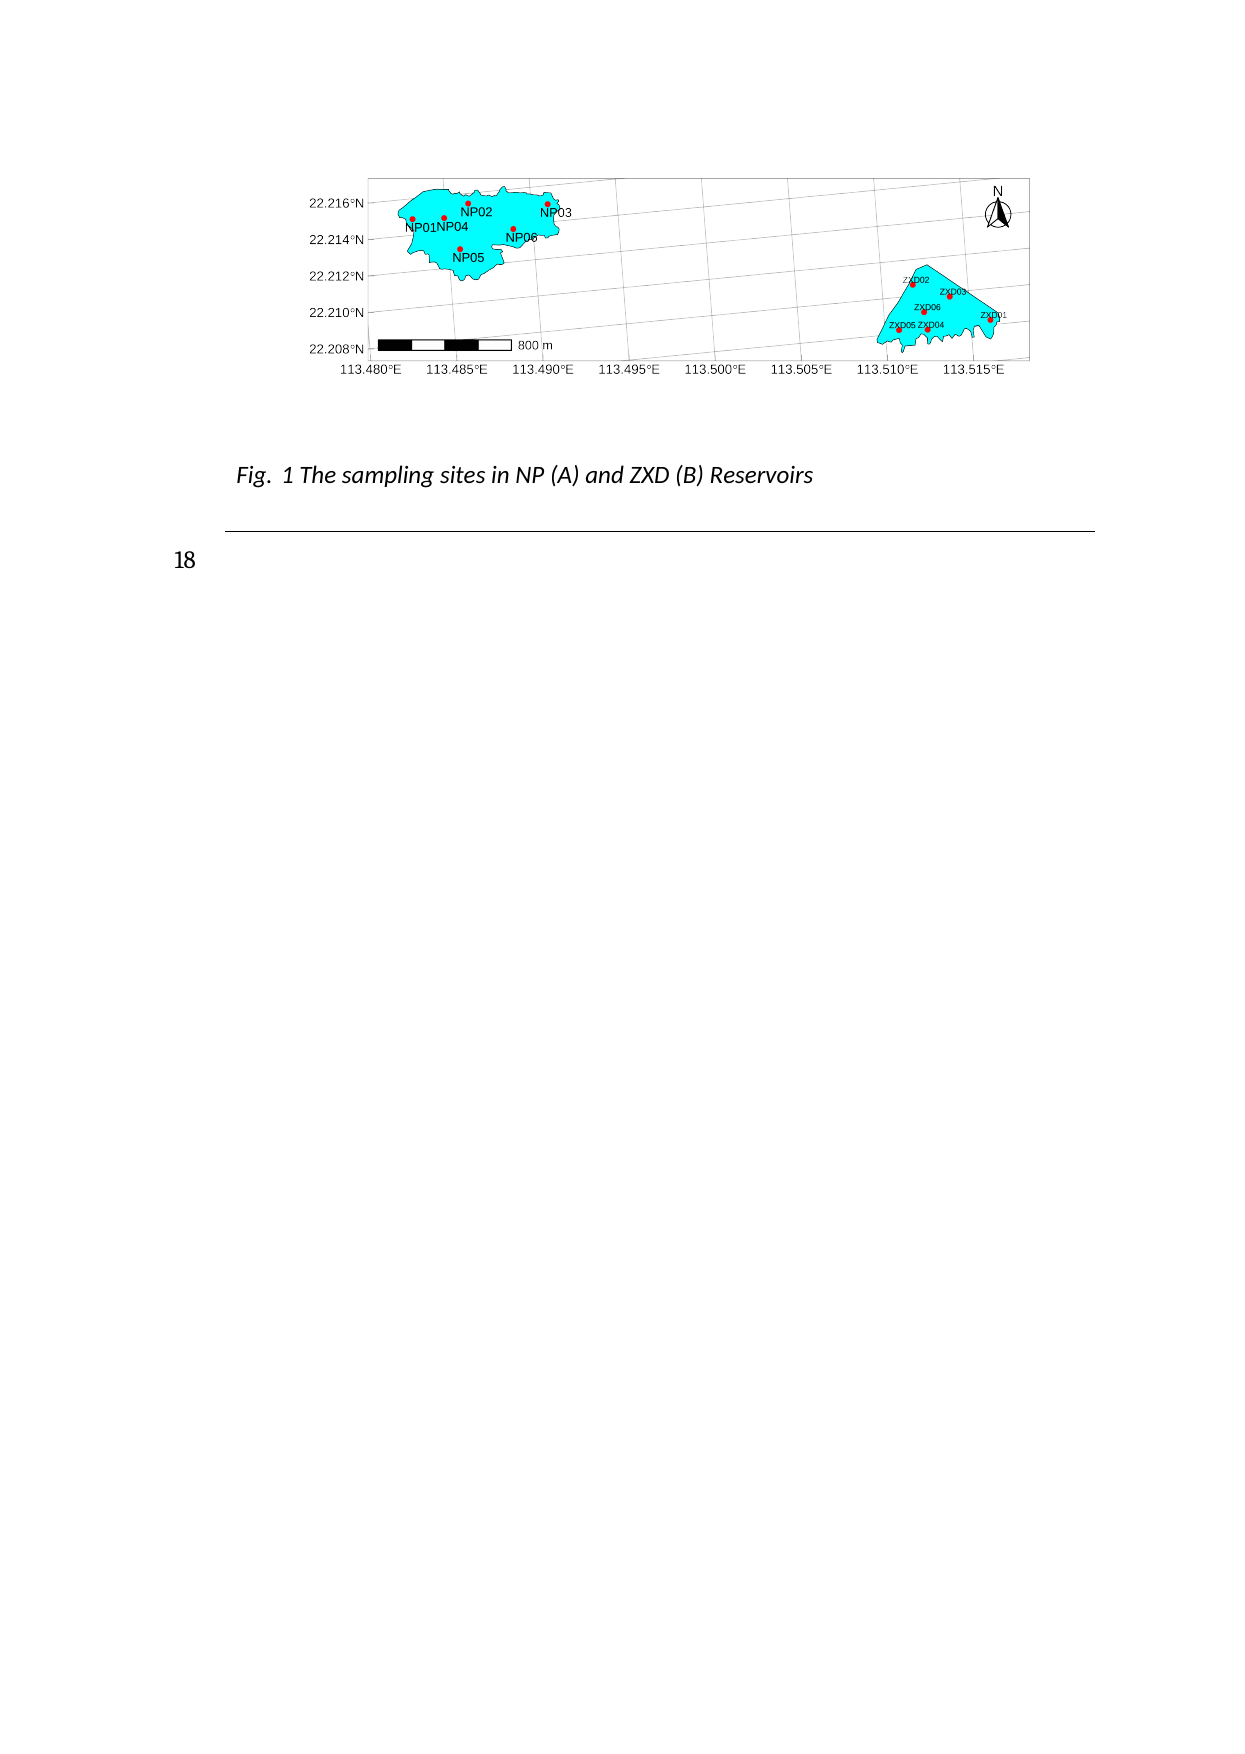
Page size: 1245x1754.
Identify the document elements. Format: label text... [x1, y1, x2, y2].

table_header Fig. 1 The sampling sites in NP (A) and ZXD (B) Reservoirs [225, 150, 1095, 531]
picture [282, 150, 1038, 408]
